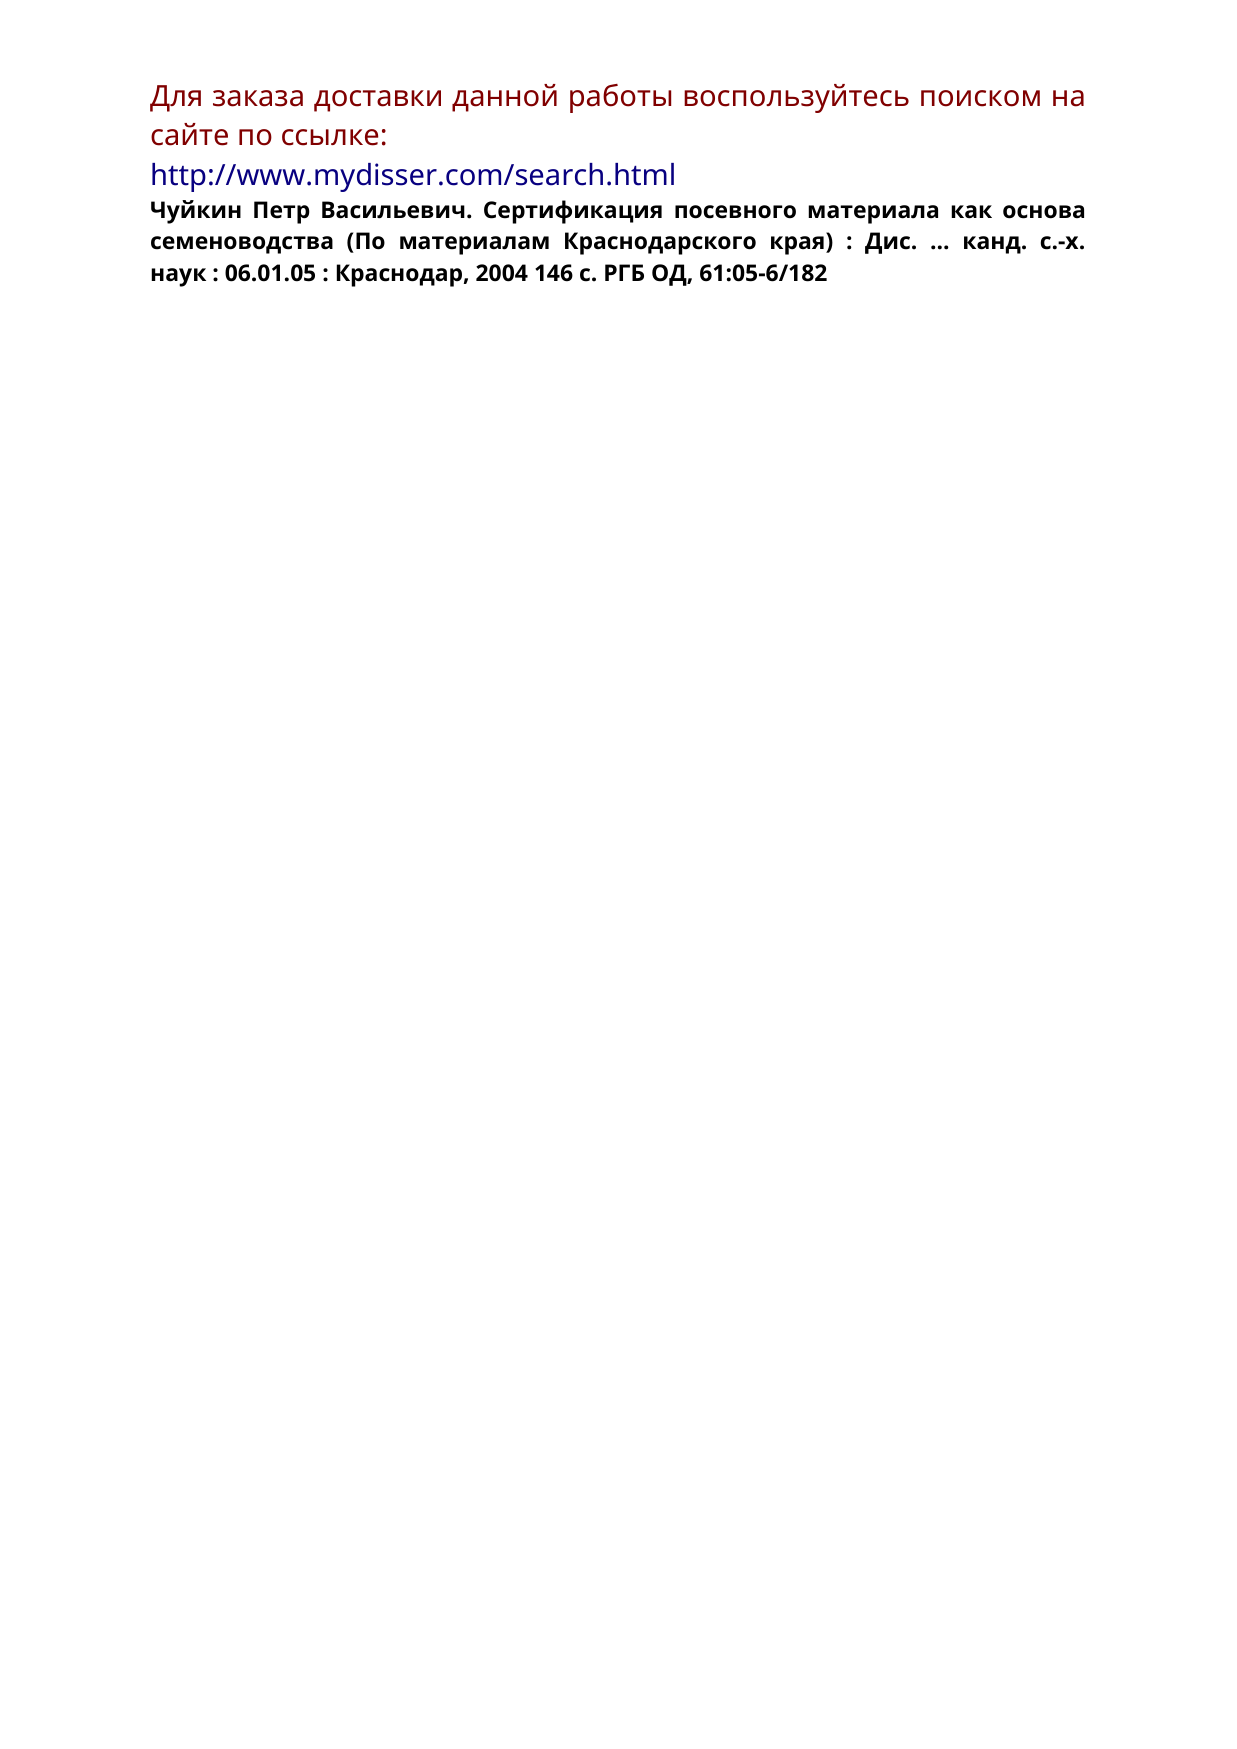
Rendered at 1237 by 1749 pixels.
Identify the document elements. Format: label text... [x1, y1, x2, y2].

text Чуйкин Петр Васильевич. Сертификация посевного материала как основа семеноводства (По материалам Краснодарского края) : Дис. ... канд. с.-х. наук : 06.01.05 : Краснодар, 2004 146 c. РГБ ОД, 61:05-6/182 [150, 194, 1086, 288]
